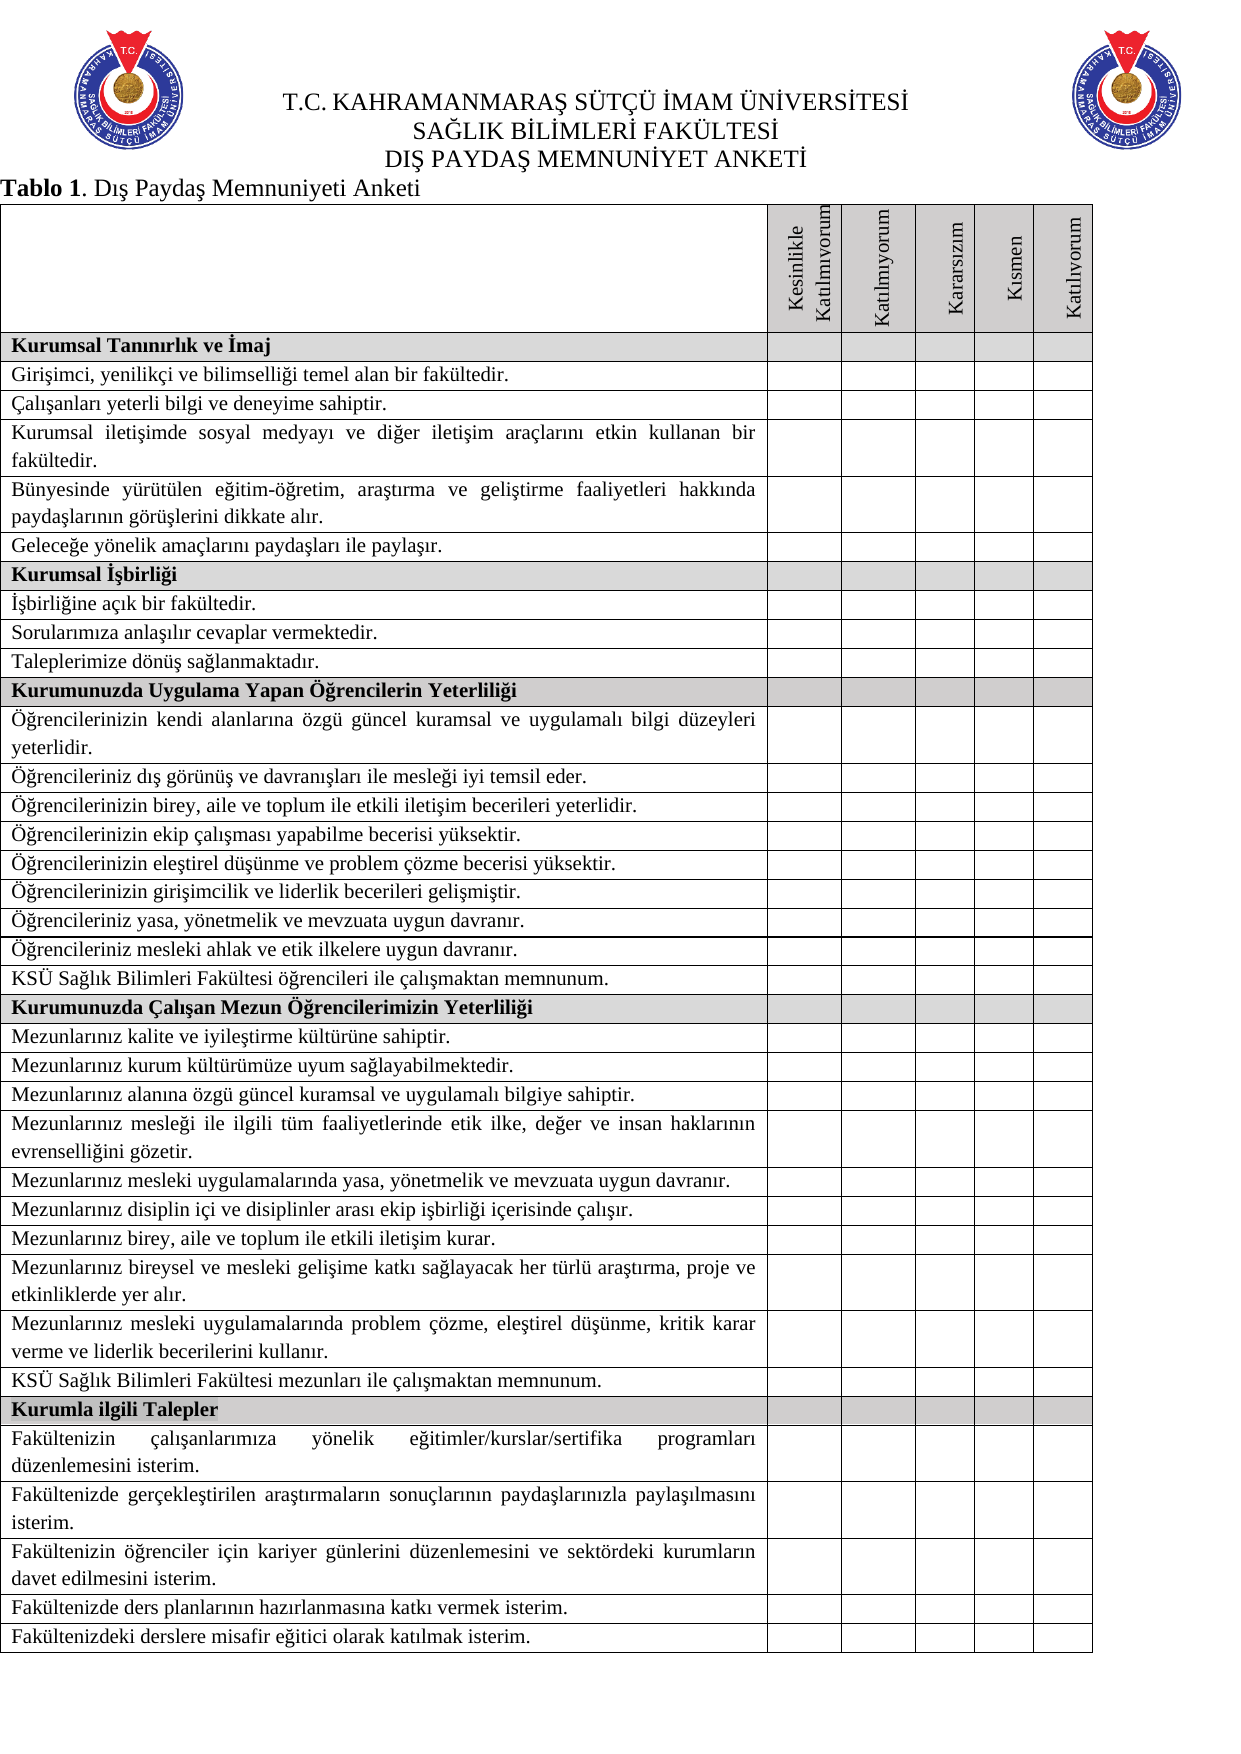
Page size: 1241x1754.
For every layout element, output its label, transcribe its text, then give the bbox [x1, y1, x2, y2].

table_cell [842, 1053, 915, 1081]
table_cell [916, 620, 974, 648]
text T.C. KAHRAMANMARAŞ SÜTÇÜ İMAM ÜNİVERSİTESİ [278, 87, 913, 116]
table_cell [1034, 851, 1092, 878]
table_cell [1034, 938, 1092, 965]
table_cell [916, 1482, 974, 1538]
table_cell Öğrencileriniz mesleki ahlak ve etik ilkelere uygun davranır. [1, 938, 767, 965]
table_cell [768, 333, 841, 361]
table_cell [975, 1024, 1033, 1052]
table_cell Mezunlarınız mesleki uygulamalarında problem çözme, eleştirel düşünme, kritik karar verme ve liderlik becerilerini kullanır. [1, 1311, 767, 1367]
table_cell Öğrencilerinizin ekip çalışması yapabilme becerisi yüksektir. [1, 822, 767, 849]
table_cell [916, 1311, 974, 1367]
table_cell [1034, 420, 1092, 476]
table_cell [842, 1426, 915, 1481]
table_cell [842, 909, 915, 936]
table_cell [842, 533, 915, 561]
table_header Katılıyorum [1034, 205, 1092, 332]
table_cell [768, 1397, 841, 1424]
table_cell [842, 1024, 915, 1052]
table_cell Öğrencilerinizin birey, aile ve toplum ile etkili iletişim becerileri yeterlidir. [1, 793, 767, 821]
table_cell Girişimci, yenilikçi ve bilimselliği temel alan bir fakültedir. [1, 362, 767, 390]
table_cell [916, 420, 974, 476]
table_cell [768, 1624, 841, 1652]
table_cell [1034, 764, 1092, 792]
table_cell Fakültenizde gerçekleştirilen araştırmaların sonuçlarının paydaşlarınızla paylaşılmasını isterim. [1, 1482, 767, 1538]
table_cell [916, 966, 974, 994]
table_cell [916, 333, 974, 361]
table_cell [975, 1111, 1033, 1167]
table_cell Bünyesinde yürütülen eğitim-öğretim, araştırma ve geliştirme faaliyetleri hakkında paydaşlarının görüşlerini dikkate alır. [1, 477, 767, 532]
table_header Kısmen Katılıyorum [975, 205, 1033, 332]
table_cell Mezunlarınız kurum kültürümüze uyum sağlayabilmektedir. [1, 1053, 767, 1081]
table_cell [842, 938, 915, 965]
table_cell [842, 1082, 915, 1110]
table_cell [1034, 1624, 1092, 1652]
table_cell [768, 938, 841, 965]
table_cell [916, 880, 974, 907]
table_cell [1034, 649, 1092, 677]
table_cell [975, 1426, 1033, 1481]
table_cell [916, 707, 974, 763]
table_cell Kurumsal Tanınırlık ve İmaj [1, 333, 767, 361]
table_cell Mezunlarınız bireysel ve mesleki gelişime katkı sağlayacak her türlü araştırma, proje ve etkinliklerde yer alır. [1, 1255, 767, 1310]
table_cell [916, 793, 974, 821]
table_cell [916, 1024, 974, 1052]
table_cell [768, 1255, 841, 1310]
table_cell [768, 822, 841, 849]
table_cell [842, 420, 915, 476]
table_cell Kurumunuzda Çalışan Mezun Öğrencilerimizin Yeterliliği [1, 995, 767, 1023]
table_cell [842, 966, 915, 994]
table_cell [768, 562, 841, 590]
table_cell [975, 362, 1033, 390]
table_cell [768, 1482, 841, 1538]
table_cell [975, 678, 1033, 706]
table_cell [768, 1168, 841, 1196]
table_cell Mezunlarınız mesleki uygulamalarında yasa, yönetmelik ve mevzuata uygun davranır. [1, 1168, 767, 1196]
table_cell [1034, 707, 1092, 763]
table_cell [842, 678, 915, 706]
table_cell [768, 533, 841, 561]
table_cell [975, 1311, 1033, 1367]
table_cell [1034, 1024, 1092, 1052]
table_cell Taleplerimize dönüş sağlanmaktadır. [1, 649, 767, 677]
table_cell [1034, 793, 1092, 821]
table_cell [916, 764, 974, 792]
table_cell [768, 1226, 841, 1253]
table_cell KSÜ Sağlık Bilimleri Fakültesi öğrencileri ile çalışmaktan memnunum. [1, 966, 767, 994]
table_cell [842, 880, 915, 907]
table_cell [916, 1368, 974, 1396]
table_cell [975, 966, 1033, 994]
table_cell [842, 793, 915, 821]
table_cell [975, 1255, 1033, 1310]
table_cell Kurumsal İşbirliği [1, 562, 767, 590]
table_cell İşbirliğine açık bir fakültedir. [1, 591, 767, 619]
table_cell [975, 1624, 1033, 1652]
table_cell [1034, 1311, 1092, 1367]
table_cell [842, 1226, 915, 1253]
table_cell [916, 1397, 974, 1424]
table_cell [768, 1024, 841, 1052]
table_cell [842, 1397, 915, 1424]
table_cell [916, 362, 974, 390]
table_cell [1034, 880, 1092, 907]
table_cell [1034, 1255, 1092, 1310]
table_cell [842, 591, 915, 619]
table_cell [916, 678, 974, 706]
table_cell Öğrencilerinizin girişimcilik ve liderlik becerileri gelişmiştir. [1, 880, 767, 907]
table_cell [842, 362, 915, 390]
table_cell Çalışanları yeterli bilgi ve deneyime sahiptir. [1, 391, 767, 419]
table_header [1, 205, 767, 332]
table_cell Mezunlarınız mesleği ile ilgili tüm faaliyetlerinde etik ilke, değer ve insan haklarının evrenselliğini gözetir. [1, 1111, 767, 1167]
table_cell Kurumla ilgili Talepler [1, 1397, 767, 1424]
table_cell [842, 1311, 915, 1367]
table_cell [916, 909, 974, 936]
table_cell [975, 995, 1033, 1023]
table_cell [975, 333, 1033, 361]
table_cell [916, 1426, 974, 1481]
table_cell [975, 938, 1033, 965]
table_cell Fakültenizdeki derslere misafir eğitici olarak katılmak isterim. [1, 1624, 767, 1652]
table_cell [768, 420, 841, 476]
table_cell [768, 649, 841, 677]
table_cell [1034, 1397, 1092, 1424]
table_cell [768, 851, 841, 878]
table_cell [1034, 362, 1092, 390]
table_cell Mezunlarınız disiplin içi ve disiplinler arası ekip işbirliği içerisinde çalışır. [1, 1197, 767, 1224]
table_cell [1034, 591, 1092, 619]
table_cell [975, 649, 1033, 677]
table_cell Kurumunuzda Uygulama Yapan Öğrencilerin Yeterliliği [1, 678, 767, 706]
table_cell [916, 477, 974, 532]
table_cell [768, 1053, 841, 1081]
table_cell [916, 938, 974, 965]
table_cell [768, 995, 841, 1023]
table_cell [1034, 533, 1092, 561]
table_cell [975, 1595, 1033, 1623]
table_cell [916, 822, 974, 849]
table_cell [842, 649, 915, 677]
table_cell [768, 1539, 841, 1594]
table_cell [1034, 1226, 1092, 1253]
table_cell [975, 1226, 1033, 1253]
table_cell [842, 1624, 915, 1652]
text SAĞLIK BİLİMLERİ FAKÜLTESİ [278, 116, 913, 144]
table_cell Mezunlarınız birey, aile ve toplum ile etkili iletişim kurar. [1, 1226, 767, 1253]
table_cell [1034, 1082, 1092, 1110]
table_cell [842, 1111, 915, 1167]
table_cell [975, 1539, 1033, 1594]
table_cell [842, 1595, 915, 1623]
table_cell [975, 1168, 1033, 1196]
table_cell [975, 880, 1033, 907]
table_cell [842, 620, 915, 648]
table_cell [842, 1168, 915, 1196]
table_cell [975, 477, 1033, 532]
table_cell Mezunlarınız kalite ve iyileştirme kültürüne sahiptir. [1, 1024, 767, 1052]
table_cell [1034, 678, 1092, 706]
table_cell [842, 1197, 915, 1224]
table_cell [1034, 1053, 1092, 1081]
table_cell [842, 391, 915, 419]
table_cell [1034, 1111, 1092, 1167]
table_cell [975, 1397, 1033, 1424]
table_cell [916, 1168, 974, 1196]
table_cell [916, 591, 974, 619]
table_cell [916, 1197, 974, 1224]
table_cell [842, 477, 915, 532]
table_cell Öğrencileriniz yasa, yönetmelik ve mevzuata uygun davranır. [1, 909, 767, 936]
table_cell [1034, 1482, 1092, 1538]
table_cell [975, 707, 1033, 763]
table_cell [1034, 1426, 1092, 1481]
table_cell [768, 362, 841, 390]
table_cell [975, 1482, 1033, 1538]
table_cell [975, 1082, 1033, 1110]
table_cell [768, 1082, 841, 1110]
picture [73, 29, 184, 150]
table_cell [916, 1595, 974, 1623]
table_cell [1034, 966, 1092, 994]
table_cell [768, 1595, 841, 1623]
table_cell [768, 793, 841, 821]
table_cell [975, 1053, 1033, 1081]
table_cell [842, 1482, 915, 1538]
table_cell [768, 391, 841, 419]
table_cell [1034, 1595, 1092, 1623]
table_cell [842, 822, 915, 849]
table_cell [975, 420, 1033, 476]
table_cell [916, 851, 974, 878]
table_cell [1034, 1368, 1092, 1396]
table_cell Sorularımıza anlaşılır cevaplar vermektedir. [1, 620, 767, 648]
table_cell [768, 678, 841, 706]
table_cell [916, 1624, 974, 1652]
table_cell [916, 1226, 974, 1253]
table_cell KSÜ Sağlık Bilimleri Fakültesi mezunları ile çalışmaktan memnunum. [1, 1368, 767, 1396]
table_cell [1034, 909, 1092, 936]
table_cell Öğrencileriniz dış görünüş ve davranışları ile mesleği iyi temsil eder. [1, 764, 767, 792]
table_cell [916, 1539, 974, 1594]
table_cell [1034, 995, 1092, 1023]
table_cell [768, 707, 841, 763]
table_cell [916, 1082, 974, 1110]
table_cell [842, 333, 915, 361]
table_cell [916, 562, 974, 590]
table_cell [975, 591, 1033, 619]
table_cell [768, 909, 841, 936]
table_cell [975, 764, 1033, 792]
table_cell [768, 1426, 841, 1481]
table_cell [975, 1197, 1033, 1224]
table_cell [768, 1197, 841, 1224]
table_cell [916, 649, 974, 677]
table_cell Kurumsal iletişimde sosyal medyayı ve diğer iletişim araçlarını etkin kullanan bir fakültedir. [1, 420, 767, 476]
table_cell Fakültenizin çalışanlarımıza yönelik eğitimler/kurslar/sertifika programları düzenlemesini isterim. [1, 1426, 767, 1481]
table_cell [768, 1311, 841, 1367]
table_cell Öğrencilerinizin kendi alanlarına özgü güncel kuramsal ve uygulamalı bilgi düzeyleri yeterlidir. [1, 707, 767, 763]
table_cell Fakültenizde ders planlarının hazırlanmasına katkı vermek isterim. [1, 1595, 767, 1623]
table_cell [768, 880, 841, 907]
table_cell [1034, 477, 1092, 532]
table_cell [842, 764, 915, 792]
table_cell Fakültenizin öğrenciler için kariyer günlerini düzenlemesini ve sektördeki kurumların davet edilmesini isterim. [1, 1539, 767, 1594]
table_cell Geleceğe yönelik amaçlarını paydaşları ile paylaşır. [1, 533, 767, 561]
table_cell [768, 966, 841, 994]
table_cell [975, 562, 1033, 590]
table_cell [916, 995, 974, 1023]
table_cell [1034, 1197, 1092, 1224]
text Tablo 1. Dış Paydaş Memnuniyeti Anketi [0, 173, 1181, 202]
table_cell [916, 533, 974, 561]
table_cell [842, 1539, 915, 1594]
table_cell [768, 1111, 841, 1167]
text DIŞ PAYDAŞ MEMNUNİYET ANKETİ [278, 144, 913, 173]
table_cell [1034, 620, 1092, 648]
table_cell [842, 1368, 915, 1396]
table_cell [1034, 562, 1092, 590]
table_cell [1034, 822, 1092, 849]
table_cell [842, 707, 915, 763]
table_cell [768, 764, 841, 792]
table_cell [842, 851, 915, 878]
table_cell [975, 1368, 1033, 1396]
table_cell [1034, 1168, 1092, 1196]
table_cell [975, 391, 1033, 419]
table_cell [842, 995, 915, 1023]
table_header Katılmıyorum [842, 205, 915, 332]
table_cell [975, 851, 1033, 878]
table_cell Mezunlarınız alanına özgü güncel kuramsal ve uygulamalı bilgiye sahiptir. [1, 1082, 767, 1110]
table_cell [842, 562, 915, 590]
table_cell [1034, 333, 1092, 361]
table_cell [768, 620, 841, 648]
table_cell [975, 533, 1033, 561]
table_cell [1034, 391, 1092, 419]
table_cell [768, 1368, 841, 1396]
table_cell [1034, 1539, 1092, 1594]
table_cell [916, 1255, 974, 1310]
picture [1071, 29, 1182, 150]
table_cell [975, 822, 1033, 849]
table_cell [916, 391, 974, 419]
table_header Kararsızım [916, 205, 974, 332]
table_cell [975, 793, 1033, 821]
table_cell [768, 477, 841, 532]
table_cell [916, 1053, 974, 1081]
table_cell [975, 909, 1033, 936]
table_header Kesinlikle Katılmıyorum [768, 205, 841, 332]
table_cell [916, 1111, 974, 1167]
table_cell [768, 591, 841, 619]
table_cell [975, 620, 1033, 648]
table_cell [842, 1255, 915, 1310]
table_cell Öğrencilerinizin eleştirel düşünme ve problem çözme becerisi yüksektir. [1, 851, 767, 878]
